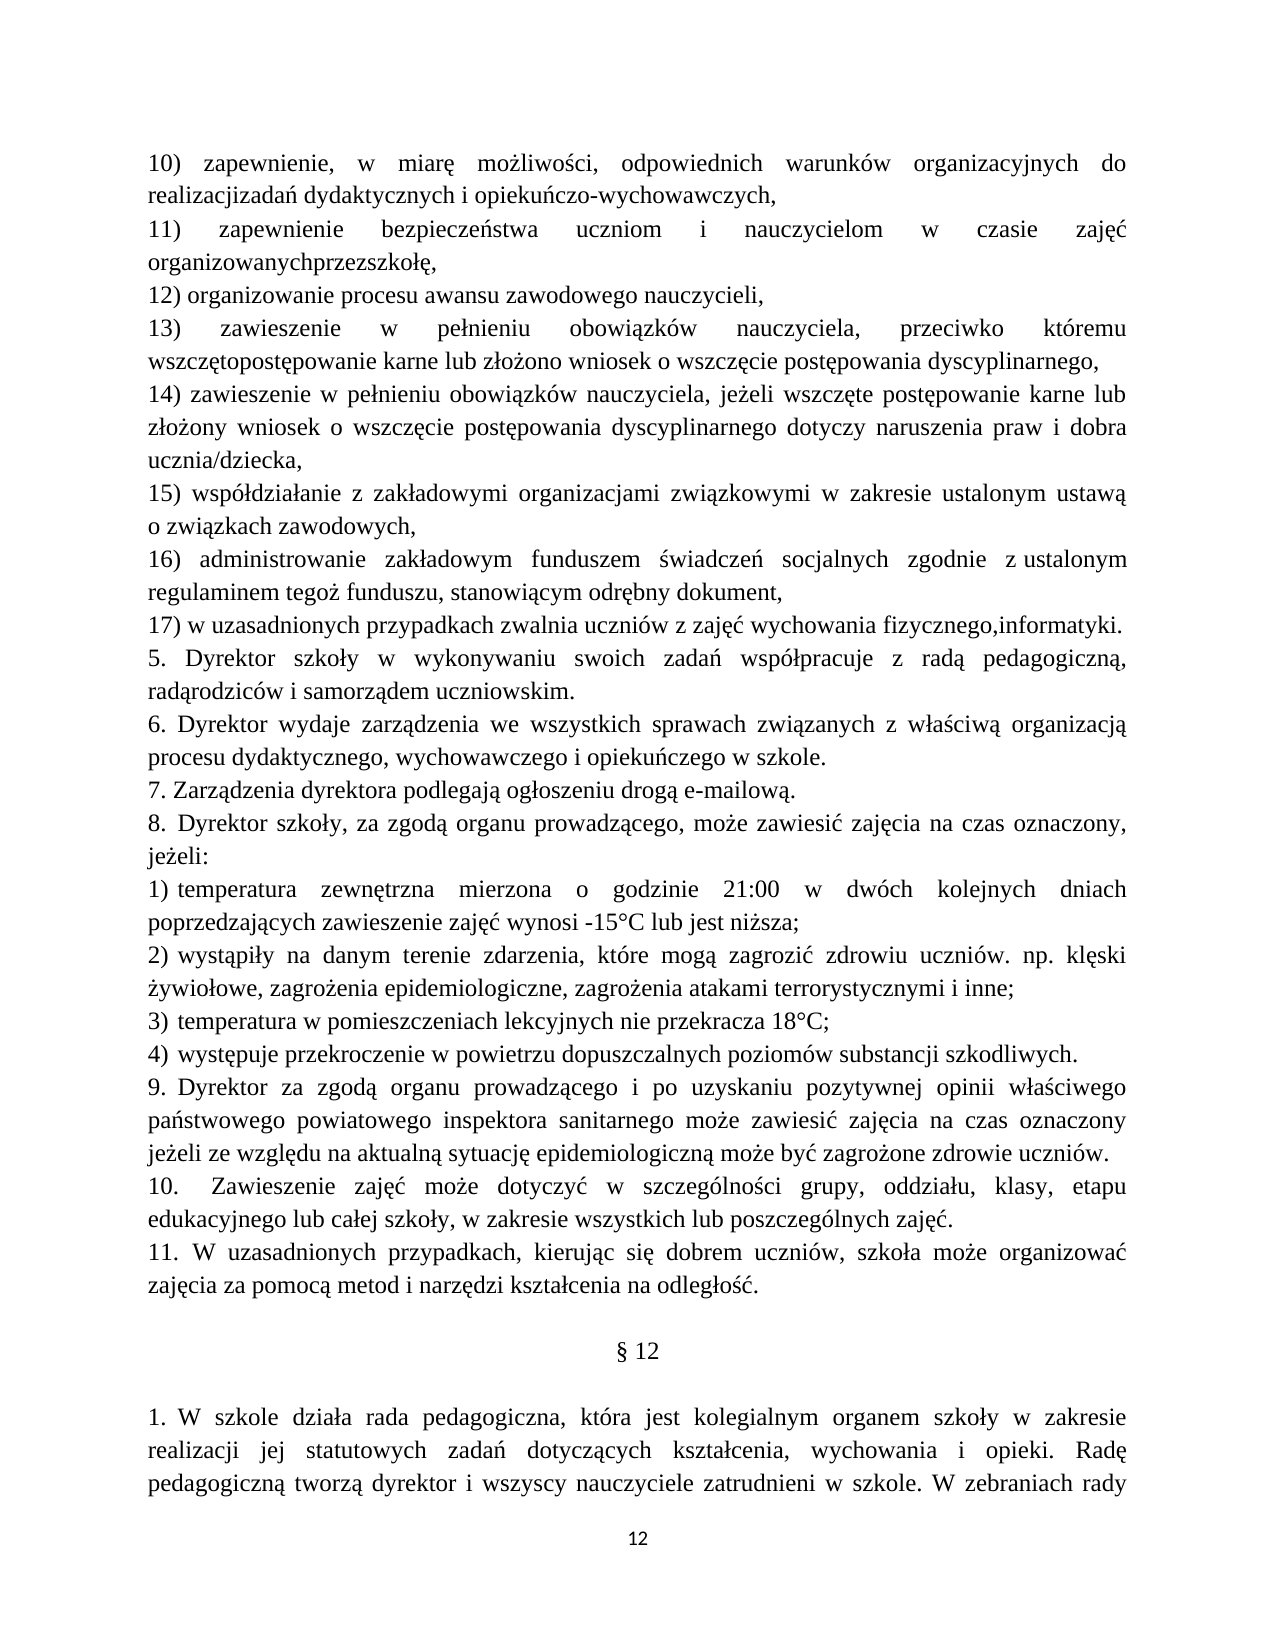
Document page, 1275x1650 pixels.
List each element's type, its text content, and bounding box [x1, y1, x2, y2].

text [148, 1402, 1127, 1497]
text 11. W uzasadnionych przypadkach, kierując się dobrem uczniów, szkoła może organizować zajęcia za pomocą metod i narzędzi kształcenia na odległość. [148, 1237, 1127, 1299]
text 7. Zarządzenia dyrektora podlegają ogłoszeniu drogą e-mailową. [148, 775, 1127, 804]
text 4) występuje przekroczenie w powietrzu dopuszczalnych poziomów substancji szkodliwych. [148, 1039, 1127, 1068]
text 10. Zawieszenie zajęć może dotyczyć w szczególności grupy, oddziału, klasy, etapu edukacyjnego lub całej szkoły, w zakresie wszystkich lub poszczególnych zajęć. [148, 1171, 1127, 1233]
text 1) temperatura zewnętrzna mierzona o godzinie 21:00 w dwóch kolejnych dniach poprzedzających zawieszenie zajęć wynosi -15°C lub jest niższa; [148, 874, 1127, 936]
text 3) temperatura w pomieszczeniach lekcyjnych nie przekracza 18°C; [148, 1006, 1127, 1035]
text 12) organizowanie procesu awansu zawodowego nauczycieli, [148, 280, 1127, 308]
text § 12 [148, 1336, 1127, 1365]
text 6. Dyrektor wydaje zarządzenia we wszystkich sprawach związanych z właściwą organizacją procesu dydaktycznego, wychowawczego i opiekuńczego w szkole. [148, 709, 1127, 771]
text 8. Dyrektor szkoły, za zgodą organu prowadzącego, może zawiesić zajęcia na czas oznaczony, jeżeli: [148, 808, 1127, 870]
text 5. Dyrektor szkoły w wykonywaniu swoich zadań współpracuje z radą pedagogiczną, radąrodziców i samorządem uczniowskim. [148, 643, 1127, 705]
text 10) zapewnienie, w miarę możliwości, odpowiednich warunków organizacyjnych do realizacjizadań dydaktycznych i opiekuńczo-wychowawczych, [148, 148, 1127, 209]
text 2) wystąpiły na danym terenie zdarzenia, które mogą zagrozić zdrowiu uczniów. np. klęski żywiołowe, zagrożenia epidemiologiczne, zagrożenia atakami terrorystycznymi i inne; [148, 940, 1127, 1002]
text 14) zawieszenie w pełnieniu obowiązków nauczyciela, jeżeli wszczęte postępowanie karne lub złożony wniosek o wszczęcie postępowania dyscyplinarnego dotyczy naruszenia praw i dobra ucznia/dziecka, [148, 379, 1127, 473]
text 9. Dyrektor za zgodą organu prowadzącego i po uzyskaniu pozytywnej opinii właściwego państwowego powiatowego inspektora sanitarnego może zawiesić zajęcia na czas oznaczony jeżeli ze względu na aktualną sytuację epidemiologiczną może być zagrożone zdrowie uczniów. [148, 1072, 1127, 1167]
text 11) zapewnienie bezpieczeństwa uczniom i nauczycielom w czasie zajęć organizowanychprzezszkołę, [148, 214, 1127, 275]
text 15) współdziałanie z zakładowymi organizacjami związkowymi w zakresie ustalonym ustawą o związkach zawodowych, [148, 478, 1127, 539]
text 17) w uzasadnionych przypadkach zwalnia uczniów z zajęć wychowania fizycznego,informatyki. [148, 610, 1127, 639]
text 13) zawieszenie w pełnieniu obowiązków nauczyciela, przeciwko któremu wszczętopostępowanie karne lub złożono wniosek o wszczęcie postępowania dyscyplinarnego, [148, 313, 1127, 374]
text 16) administrowanie zakładowym funduszem świadczeń socjalnych zgodnie z ustalonym regulaminem tegoż funduszu, stanowiącym odrębny dokument, [148, 544, 1127, 606]
